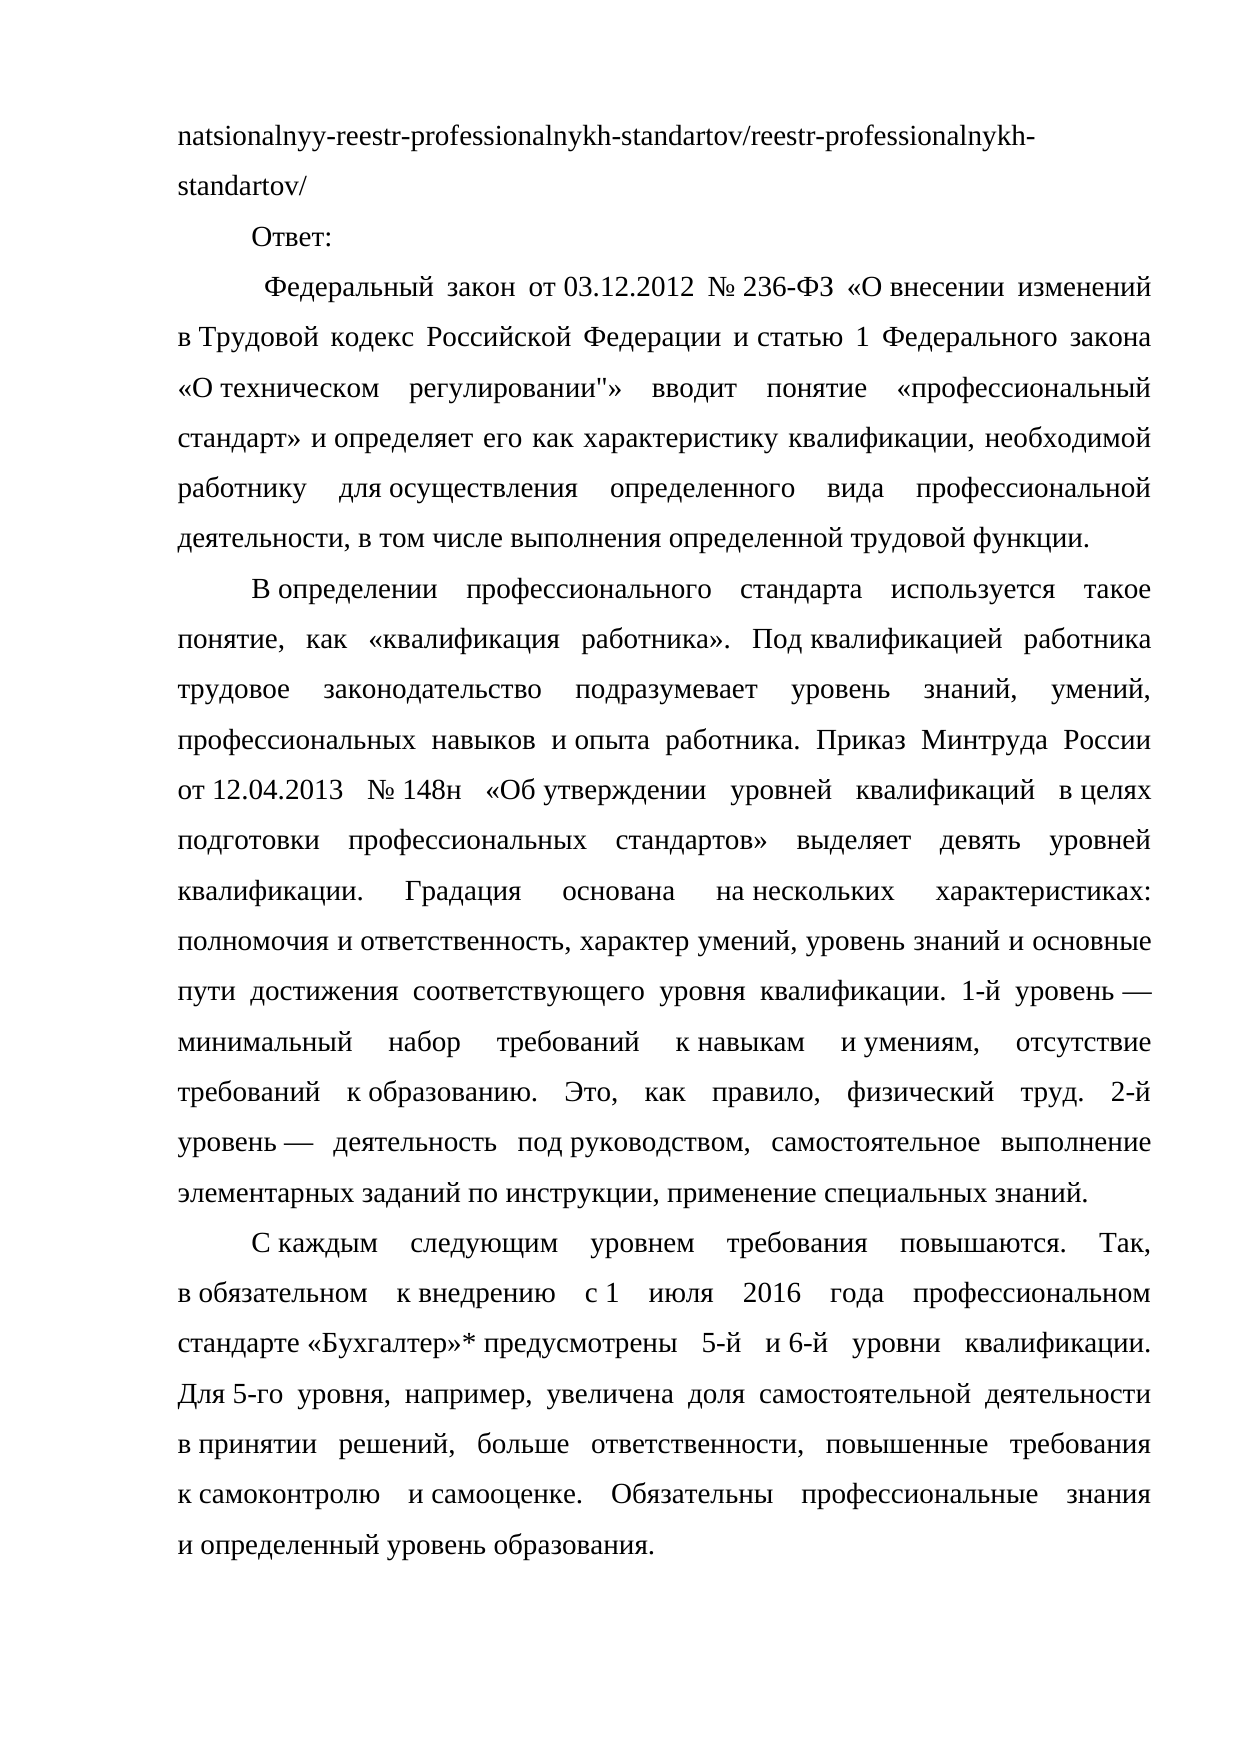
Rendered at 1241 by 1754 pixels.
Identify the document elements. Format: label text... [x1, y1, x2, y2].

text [177, 118, 1152, 202]
text Федеральный закон от 03.12.2012 № 236-ФЗ «О внесении изменений в Трудовой кодекс Российской Федерации и статью 1 Федерального закона «О техническом регулировании"» вводит понятие «профессиональный стандарт» и определяет его как характеристику квалификации, необходимой работнику для осуществления определенного вида профессиональной деятельности, в том числе выполнения определенной трудовой функции. [177, 269, 1152, 554]
text С каждым следующим уровнем требования повышаются. Так, в обязательном к внедрению с 1 июля 2016 года профессиональном стандарте «Бухгалтер»* предусмотрены 5-й и 6-й уровни квалификации. Для 5-го уровня, например, увеличена доля самостоятельной деятельности в принятии решений, больше ответственности, повышенные требования к самоконтролю и самооценке. Обязательны профессиональные знания и определенный уровень образования. [177, 1225, 1152, 1560]
text Ответ: [177, 219, 1152, 252]
text В определении профессионального стандарта используется такое понятие, как «квалификация работника». Под квалификацией работника трудовое законодательство подразумевает уровень знаний, умений, профессиональных навыков и опыта работника. Приказ Минтруда России от 12.04.2013 № 148н «Об утверждении уровней квалификаций в целях подготовки профессиональных стандартов» выделяет девять уровней квалификации. Градация основана на нескольких характеристиках: полномочия и ответственность, характер умений, уровень знаний и основные пути достижения соответствующего уровня квалификации. 1-й уровень — минимальный набор требований к навыкам и умениям, отсутствие требований к образованию. Это, как правило, физический труд. 2-й уровень — деятельность под руководством, самостоятельное выполнение элементарных заданий по инструкции, применение специальных знаний. [177, 571, 1152, 1208]
